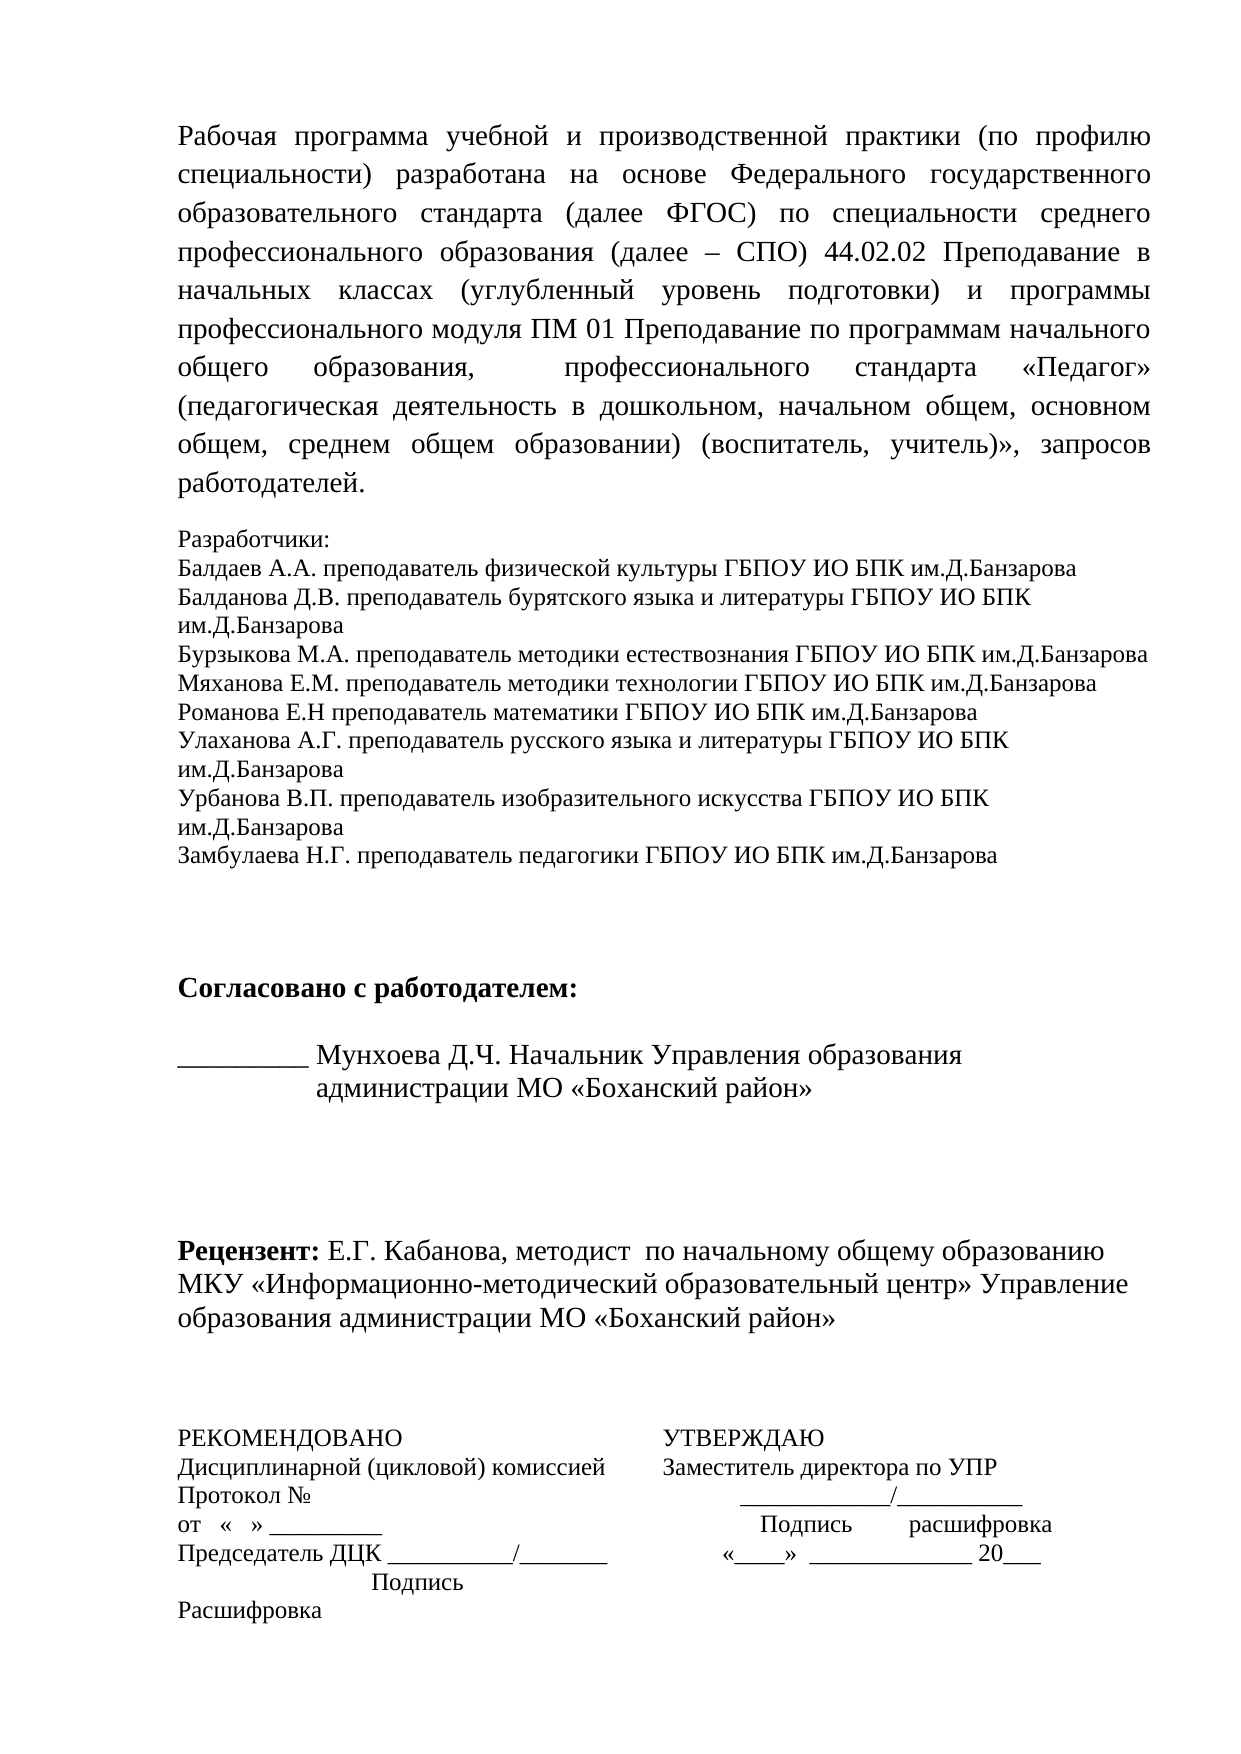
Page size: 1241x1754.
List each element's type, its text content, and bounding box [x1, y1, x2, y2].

table_header УТВЕРЖДАЮ Заместитель директора по УПР ____________/__________ Подпись расшифровка «____» _____________ 20___ [651, 1423, 1111, 1624]
table_header РЕКОМЕНДОВАНО Дисциплинарной (цикловой) комиссией Протокол № от « » _________ Председатель ДЦК __________/_______ Подпись Расшифровка [166, 1423, 651, 1624]
text Улаханова А.Г. преподаватель русского языка и литературы ГБПОУ ИО БПК им.Д.Банзарова [177, 726, 1152, 783]
text администрации МО «Боханский район» [177, 1071, 1152, 1104]
text Рабочая программа учебной и производственной практики (по профилю специальности) разработана на основе Федерального государственного образовательного стандарта (далее ФГОС) по специальности среднего профессионального образования (далее – СПО) 44.02.02 Преподавание в начальных классах (углубленный уровень подготовки) и программы профессионального модуля ПМ 01 Преподавание по программам начального общего образования, профессионального стандарта «Педагог» (педагогическая деятельность в дошкольном, начальном общем, основном общем, среднем общем образовании) (воспитатель, учитель)», запросов работодателей. [177, 118, 1152, 498]
text Мяханова Е.М. преподаватель методики технологии ГБПОУ ИО БПК им.Д.Банзарова [177, 668, 1152, 697]
text Романова Е.Н преподаватель математики ГБПОУ ИО БПК им.Д.Банзарова [177, 697, 1152, 726]
text Урбанова В.П. преподаватель изобразительного искусства ГБПОУ ИО БПК им.Д.Банзарова [177, 783, 1152, 841]
text Согласовано с работодателем: [177, 970, 1152, 1003]
text Замбулаева Н.Г. преподаватель педагогики ГБПОУ ИО БПК им.Д.Банзарова [177, 841, 1152, 869]
text МКУ «Информационно-методический образовательный центр» Управление образования администрации МО «Боханский район» [177, 1266, 1152, 1333]
text Разработчики: [177, 524, 1152, 553]
text Балдаев А.А. преподаватель физической культуры ГБПОУ ИО БПК им.Д.Банзарова [177, 553, 1152, 582]
text Бурзыкова М.А. преподаватель методики естествознания ГБПОУ ИО БПК им.Д.Банзарова [177, 639, 1152, 668]
text Рецензент: Е.Г. Кабанова, методист по начальному общему образованию [177, 1233, 1152, 1266]
text _________ Мунхоева Д.Ч. Начальник Управления образования [177, 1037, 1152, 1071]
text Балданова Д.В. преподаватель бурятского языка и литературы ГБПОУ ИО БПК им.Д.Банзарова [177, 582, 1152, 639]
